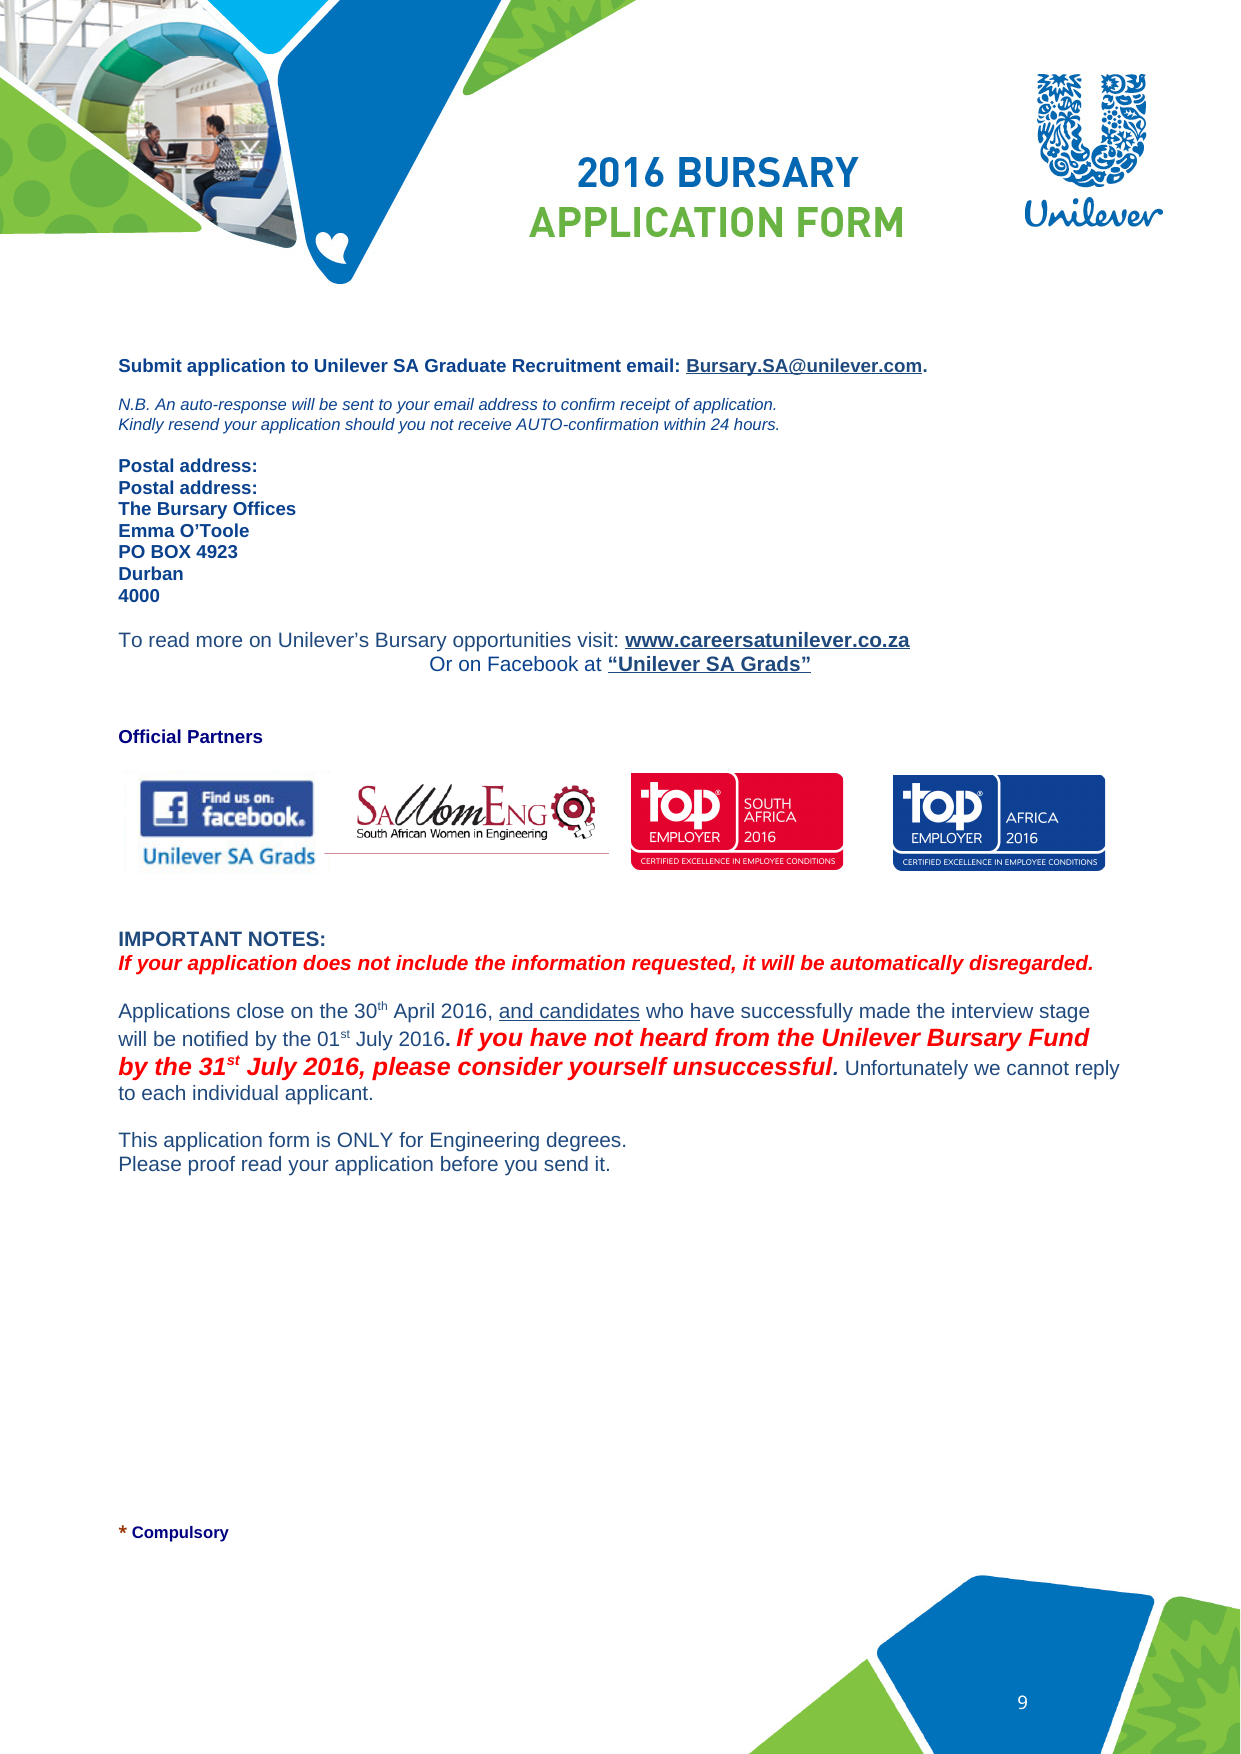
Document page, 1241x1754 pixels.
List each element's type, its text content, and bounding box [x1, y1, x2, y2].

picture [455, 1532, 1241, 1754]
text Postal address: [118, 477, 1122, 498]
picture [893, 775, 1106, 871]
text To read more on Unilever’s Bursary opportunities visit: www.careersatunilever.co.za [118, 627, 1122, 651]
text Applications close on the 30th April 2016, and candidates who have successfully made the interview stage will be notified by the 01st July 2016. If you have not heard from the Unilever Bursary Fund by the 31st July 2016, please consider yourself unsuccessful. Unfortunately we cannot reply to each individual applicant. [118, 999, 1122, 1104]
text Submit application to Unilever SA Graduate Recruitment email: Bursary.SA@unilever.com. [118, 354, 1122, 376]
picture [124, 771, 609, 874]
text The Bursary Offices [118, 498, 1122, 520]
text If your application does not include the information requested, it will be automatically disregarded. [118, 951, 1122, 975]
text This application form is ONLY for Engineering degrees. [118, 1128, 1122, 1152]
text 4000 [118, 584, 1122, 606]
picture [0, 0, 1239, 291]
text Emma O’Toole [118, 520, 1122, 541]
text Official Partners [118, 726, 1122, 747]
text Durban [118, 563, 1122, 584]
text Kindly resend your application should you not receive AUTO-confirmation within 24 hours. [118, 414, 1122, 433]
text IMPORTANT NOTES: [118, 927, 1122, 951]
text Postal address: [118, 455, 1122, 477]
picture [631, 773, 844, 870]
text PO BOX 4923 [118, 541, 1122, 563]
text N.B. An auto-response will be sent to your email address to confirm receipt of application. [118, 395, 1122, 414]
text Or on Facebook at “Unilever SA Grads” [118, 651, 1122, 675]
text Please proof read your application before you send it. [118, 1152, 1122, 1176]
